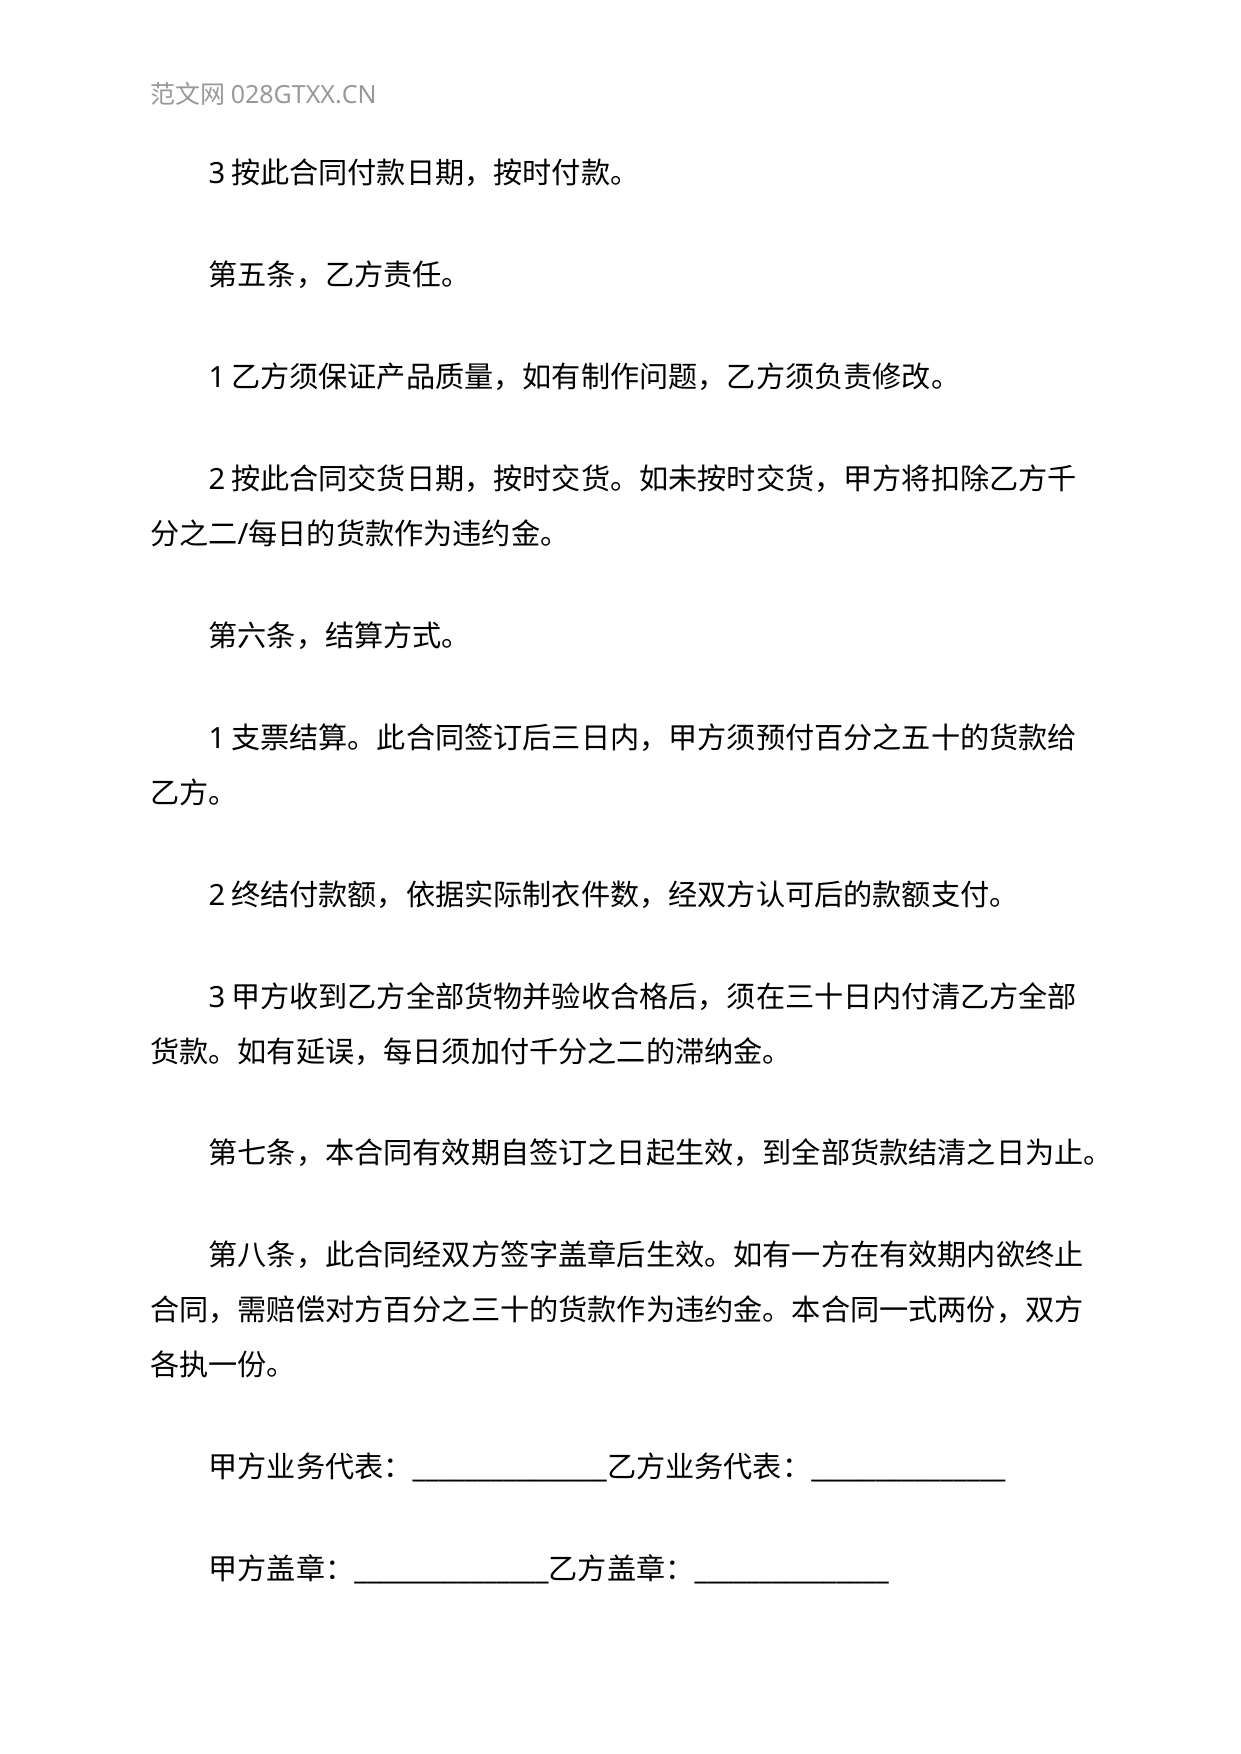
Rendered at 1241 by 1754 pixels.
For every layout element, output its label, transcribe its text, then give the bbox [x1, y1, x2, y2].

text 1支票结算。此合同签订后三日内，甲方须预付百分之五十的货款给乙方。 [150, 714, 1090, 812]
text 第六条，结算方式。 [150, 613, 1090, 655]
text 2按此合同交货日期，按时交货。如未按时交货，甲方将扣除乙方千分之二/每日的货款作为违约金。 [150, 456, 1090, 553]
text 3按此合同付款日期，按时付款。 [150, 150, 1090, 192]
text 第八条，此合同经双方签字盖章后生效。如有一方在有效期内欲终止合同，需赔偿对方百分之三十的货款作为违约金。本合同一式两份，双方各执一份。 [150, 1232, 1090, 1384]
text 甲方业务代表：_______________乙方业务代表：_______________ [150, 1443, 1090, 1486]
text 第五条，乙方责任。 [150, 252, 1090, 294]
text 1乙方须保证产品质量，如有制作问题，乙方须负责修改。 [150, 354, 1090, 396]
text 3甲方收到乙方全部货物并验收合格后，须在三十日内付清乙方全部货款。如有延误，每日须加付千分之二的滞纳金。 [150, 973, 1090, 1071]
text 2终结付款额，依据实际制衣件数，经双方认可后的款额支付。 [150, 871, 1090, 914]
text 甲方盖章：_______________乙方盖章：_______________ [150, 1545, 1090, 1588]
text 第七条，本合同有效期自签订之日起生效，到全部货款结清之日为止。 [150, 1130, 1090, 1172]
